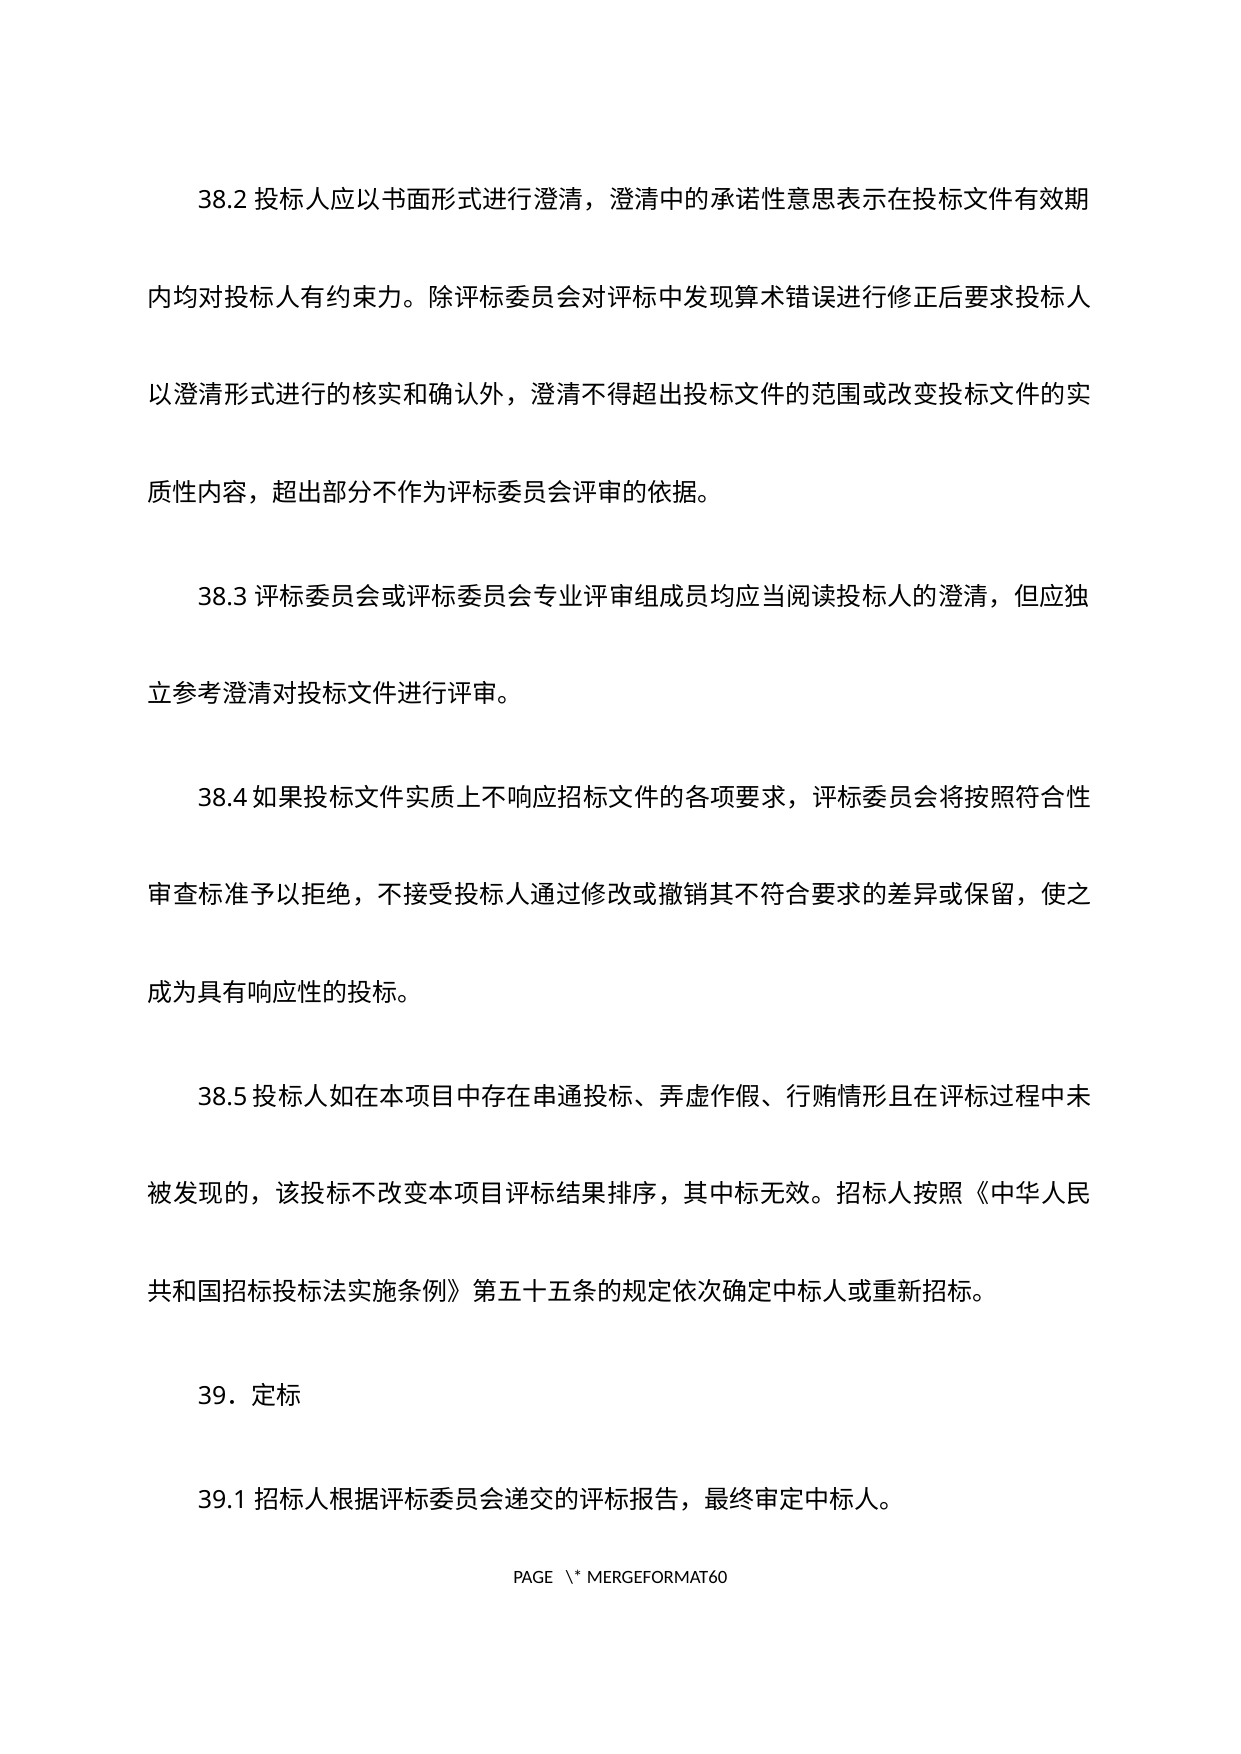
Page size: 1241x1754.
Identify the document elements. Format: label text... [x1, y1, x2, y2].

text 38.3 评标委员会或评标委员会专业评审组成员均应当阅读投标人的澄清，但应独立参考澄清对投标文件进行评审。 [148, 562, 1092, 724]
text 38.2 投标人应以书面形式进行澄清，澄清中的承诺性意思表示在投标文件有效期内均对投标人有约束力。除评标委员会对评标中发现算术错误进行修正后要求投标人以澄清形式进行的核实和确认外，澄清不得超出投标文件的范围或改变投标文件的实质性内容，超出部分不作为评标委员会评审的依据。 [148, 165, 1092, 523]
text 39.1 招标人根据评标委员会递交的评标报告，最终审定中标人。 [148, 1465, 1092, 1530]
text 39．定标 [148, 1361, 1092, 1426]
text 38.4如果投标文件实质上不响应招标文件的各项要求，评标委员会将按照符合性审查标准予以拒绝，不接受投标人通过修改或撤销其不符合要求的差异或保留，使之成为具有响应性的投标。 [148, 763, 1092, 1023]
text 38.5投标人如在本项目中存在串通投标、弄虚作假、行贿情形且在评标过程中未被发现的，该投标不改变本项目评标结果排序，其中标无效。招标人按照《中华人民共和国招标投标法实施条例》第五十五条的规定依次确定中标人或重新招标。 [148, 1062, 1092, 1322]
